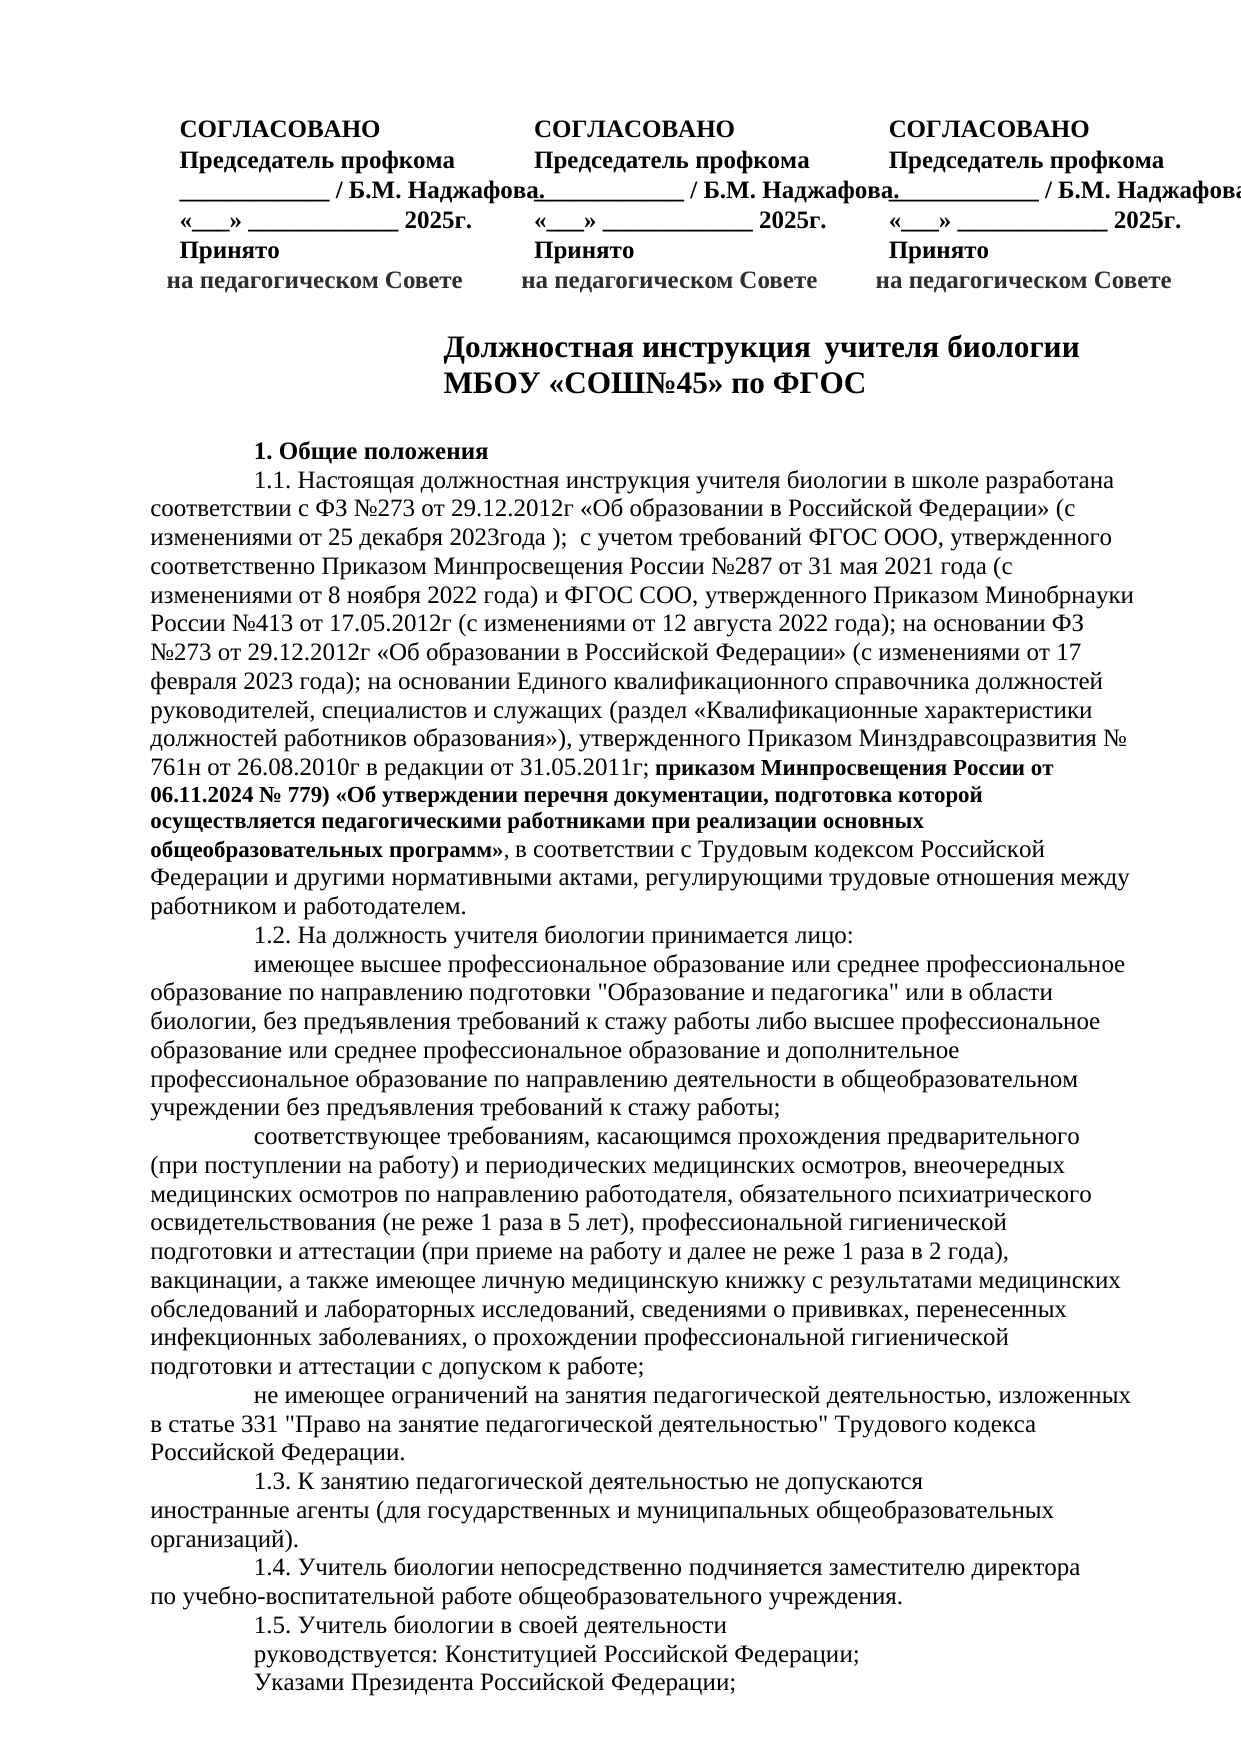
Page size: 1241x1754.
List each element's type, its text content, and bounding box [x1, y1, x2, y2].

table_header на педагогическом Совете [497, 115, 852, 294]
list На должность учителя биологии принимается лицо: [254, 920, 1155, 949]
list Учитель биологии непосредственно подчиняется заместителю директора по учебно-воспитательной работе общеобразовательного учреждения. [150, 1552, 1112, 1610]
table_header на педагогическом Совете [852, 115, 1206, 294]
text Указами Президента Российской Федерации; [254, 1667, 1155, 1696]
list Настоящая должностная инструкция учителя биологии в школе разработана соответствии с ФЗ №273 от 29.12.2012г «Об образовании в Российской Федерации» (с изменениями от 25 декабря 2023года ); с учетом требований ФГОС ООО, утвержденного соответственно Приказом Минпросвещения России №287 от 31 мая 2021 года (с изменениями от 8 ноября 2022 года) и ФГОС СОО, утвержденного Приказом Минобрнауки России №413 от 17.05.2012г (с изменениями от 12 августа 2022 года); на основании ФЗ №273 от 29.12.2012г «Об образовании в Российской Федерации» (с изменениями от 17 февраля 2023 года); на основании Единого квалификационного справочника должностей руководителей, специалистов и служащих (раздел «Квалификационные характеристики должностей работников образования»), утвержденного Приказом Минздравсоцразвития № 761н от 26.08.2010г в редакции от 31.05.2011г; приказом Минпросвещения России от 06.11.2024 № 779) «Об утверждении перечня документации, подготовка которой осуществляется педагогическими работниками при реализации основных общеобразовательных программ», в соответствии с Трудовым кодексом Российской Федерации и другими нормативными актами, регулирующими трудовые отношения между работником и работодателем. [150, 465, 1141, 920]
subtitle Должностная инструкция учителя биологии МБОУ «СОШ№45» по ФГОС [443, 328, 1155, 400]
list К занятию педагогической деятельностью не допускаются иностранные агенты (для государственных и муниципальных общеобразовательных организаций). [150, 1466, 1068, 1552]
table_header на педагогическом Совете [143, 115, 497, 294]
text имеющее высшее профессиональное образование или среднее профессиональное образование по направлению подготовки "Образование и педагогика" или в области биологии, без предъявления требований к стажу работы либо высшее профессиональное образование или среднее профессиональное образование и дополнительное профессиональное образование по направлению деятельности в общеобразовательном учреждении без предъявления требований к стажу работы; [150, 949, 1127, 1121]
list Общие положения [254, 436, 1155, 465]
text не имеющее ограничений на занятия педагогической деятельностью, изложенных в статье 331 "Право на занятие педагогической деятельностью" Трудового кодекса Российской Федерации. [150, 1380, 1133, 1466]
list Учитель биологии в своей деятельности руководствуется: Конституцией Российской Федерации; [254, 1610, 914, 1667]
text соответствующее требованиям, касающимся прохождения предварительного (при поступлении на работу) и периодических медицинских осмотров, внеочередных медицинских осмотров по направлению работодателя, обязательного психиатрического освидетельствования (не реже 1 раза в 5 лет), профессиональной гигиенической подготовки и аттестации (при приеме на работу и далее не реже 1 раза в 2 года), вакцинации, а также имеющее личную медицинскую книжку с результатами медицинских обследований и лабораторных исследований, сведениями о прививках, перенесенных инфекционных заболеваниях, о прохождении профессиональной гигиенической подготовки и аттестации с допуском к работе; [150, 1121, 1133, 1380]
